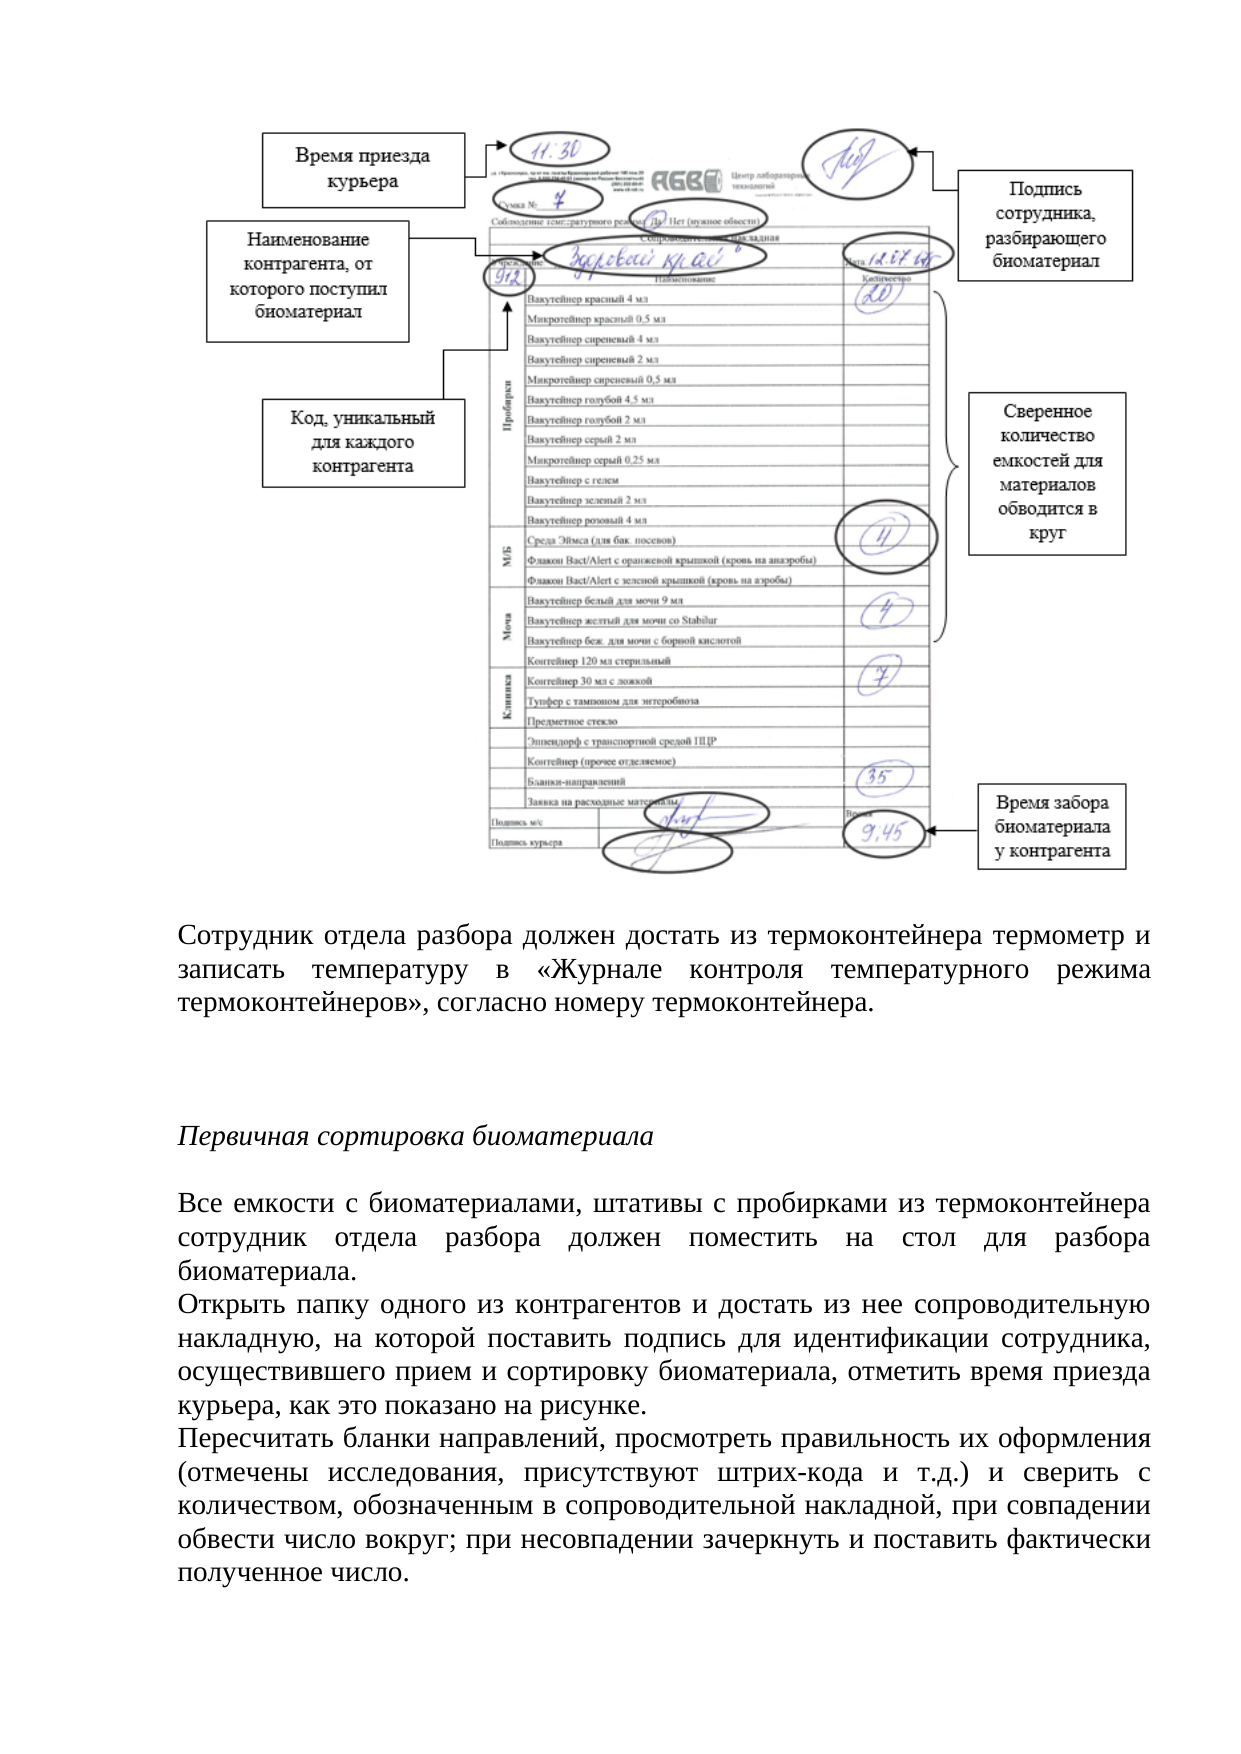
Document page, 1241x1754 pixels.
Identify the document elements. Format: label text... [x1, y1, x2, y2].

text Открыть папку одного из контрагентов и достать из нее сопроводительную накладную, на которой поставить подпись для идентификации сотрудника, осуществившего прием и сортировку биоматериала, отметить время приезда курьера, как это показано на рисунке. [177, 1286, 1152, 1420]
text Сотрудник отдела разбора должен достать из термоконтейнера термометр и записать температуру в «Журнале контроля температурного режима термоконтейнеров», согласно номеру термоконтейнера. [177, 917, 1152, 1018]
text Все емкости с биоматериалами, штативы с пробирками из термоконтейнера сотрудник отдела разбора должен поместить на стол для разбора биоматериала. [177, 1186, 1152, 1286]
text Первичная сортировка биоматериала [177, 1118, 1152, 1152]
picture [177, 118, 1152, 890]
text Пересчитать бланки направлений, просмотреть правильность их оформления (отмечены исследования, присутствуют штрих-кода и т.д.) и сверить с количеством, обозначенным в сопроводительной накладной, при совпадении обвести число вокруг; при несовпадении зачеркнуть и поставить фактически полученное число. [177, 1420, 1152, 1588]
